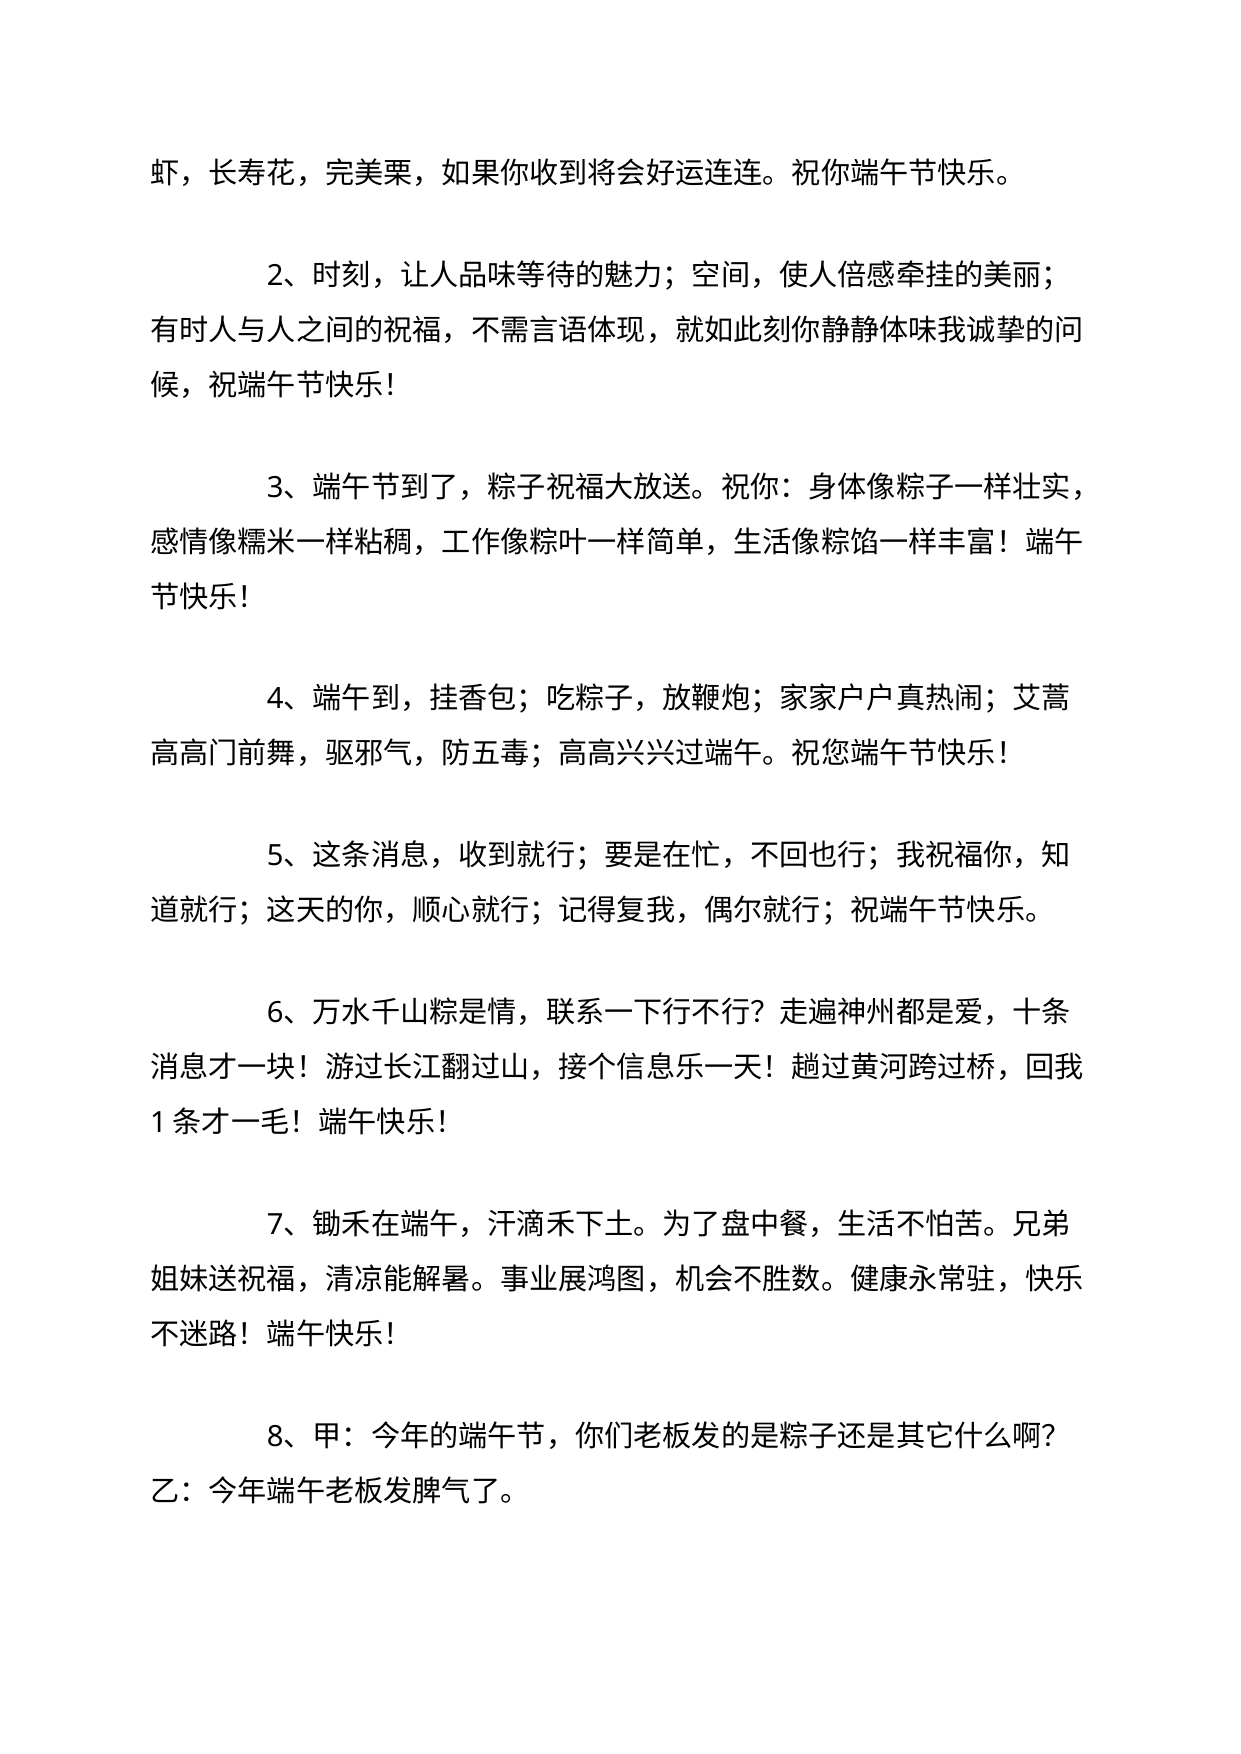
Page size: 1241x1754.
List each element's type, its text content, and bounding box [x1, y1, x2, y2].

text 6、万水千山粽是情，联系一下行不行？走遍神州都是爱，十条消息才一块！游过长江翻过山，接个信息乐一天！趟过黄河跨过桥，回我1条才一毛！端午快乐！ [150, 989, 1090, 1141]
text 5、这条消息，收到就行；要是在忙，不回也行；我祝福你，知道就行；这天的你，顺心就行；记得复我，偶尔就行；祝端午节快乐。 [150, 832, 1090, 929]
text 2、时刻，让人品味等待的魅力；空间，使人倍感牵挂的美丽；有时人与人之间的祝福，不需言语体现，就如此刻你静静体味我诚挚的问候，祝端午节快乐！ [150, 252, 1090, 404]
text 4、端午到，挂香包；吃粽子，放鞭炮；家家户户真热闹；艾蒿高高门前舞，驱邪气，防五毒；高高兴兴过端午。祝您端午节快乐！ [150, 675, 1090, 772]
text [150, 150, 1090, 192]
text 7、锄禾在端午，汗滴禾下土。为了盘中餐，生活不怕苦。兄弟姐妹送祝福，清凉能解暑。事业展鸿图，机会不胜数。健康永常驻，快乐不迷路！端午快乐！ [150, 1201, 1090, 1353]
text 3、端午节到了，粽子祝福大放送。祝你：身体像粽子一样壮实，感情像糯米一样粘稠，工作像粽叶一样简单，生活像粽馅一样丰富！端午节快乐！ [150, 463, 1090, 616]
text 8、甲：今年的端午节，你们老板发的是粽子还是其它什么啊？乙：今年端午老板发脾气了。 [150, 1412, 1090, 1509]
